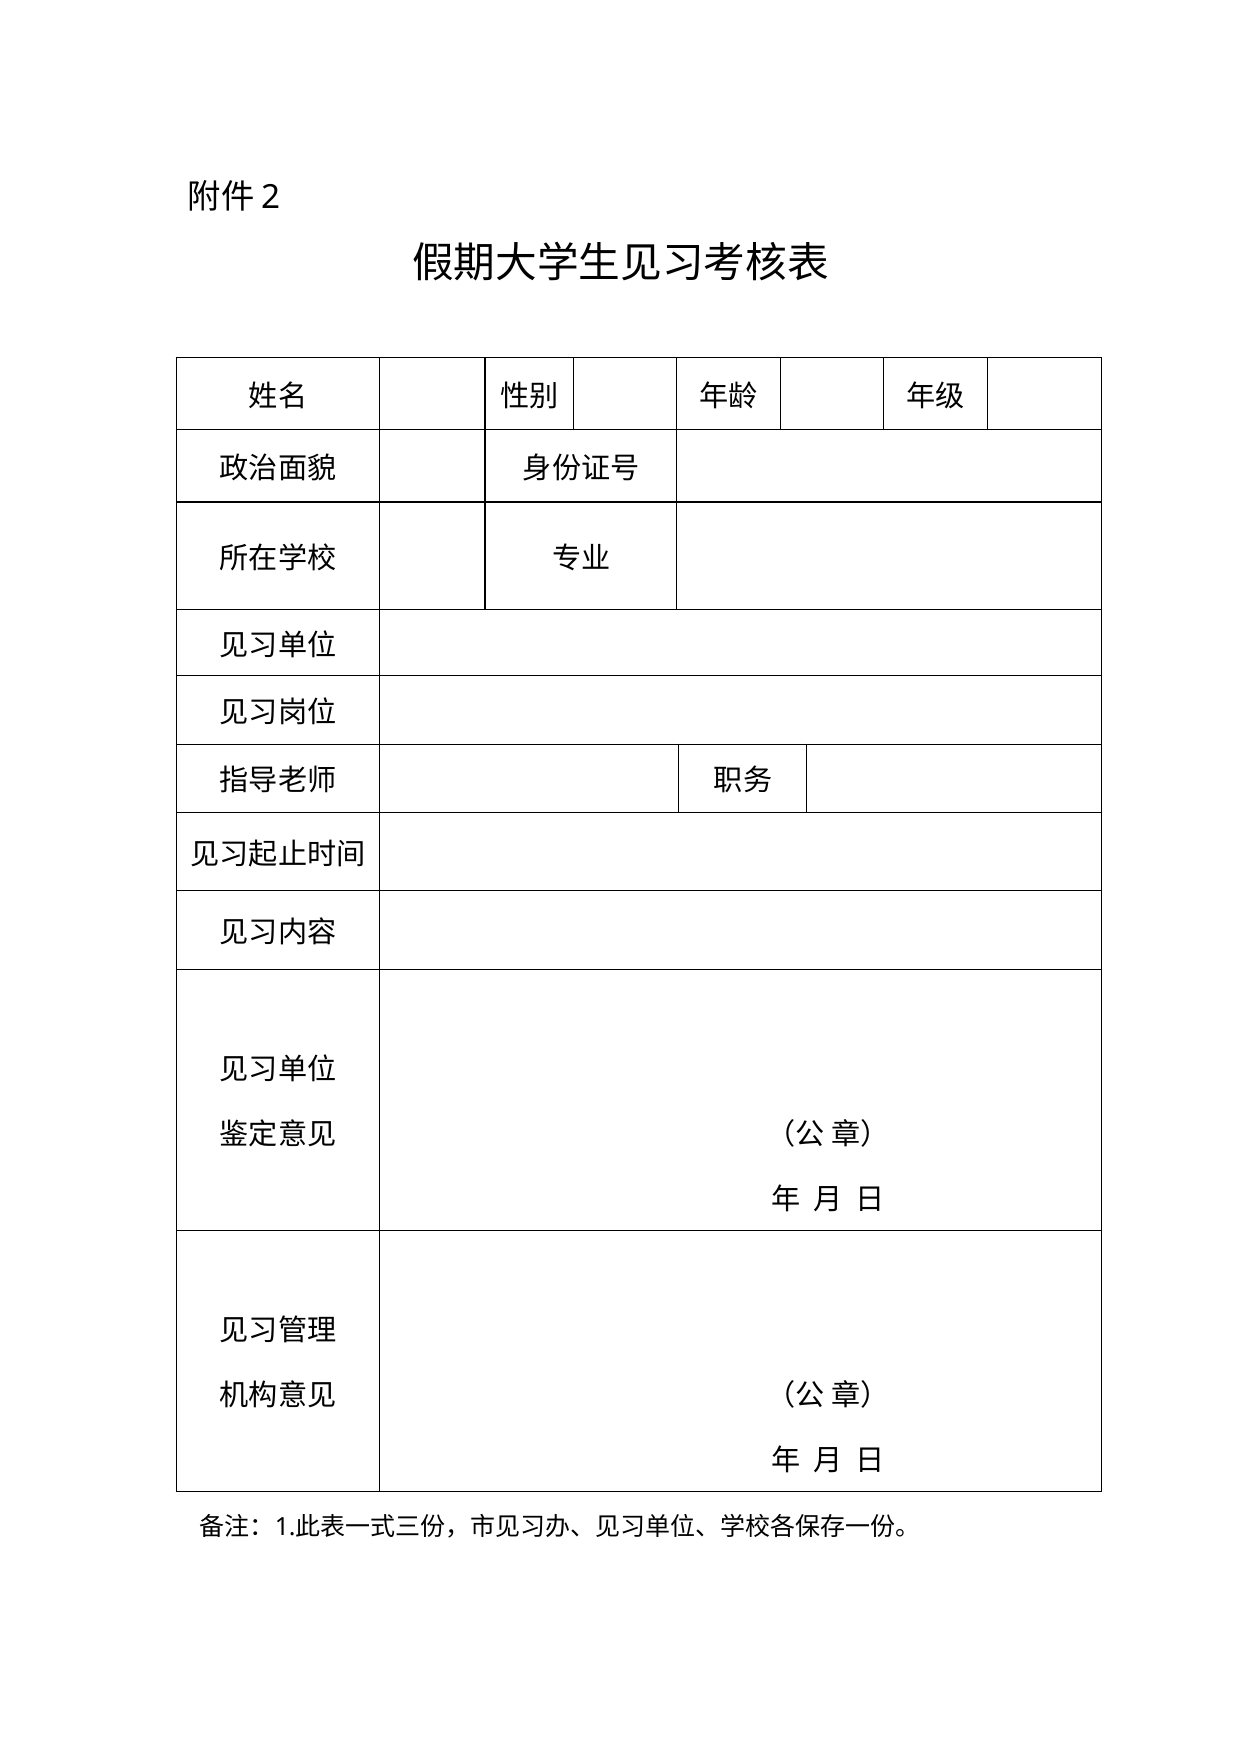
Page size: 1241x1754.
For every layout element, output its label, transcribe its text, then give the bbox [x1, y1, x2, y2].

table_cell （公 章） 年 月 日 [380, 970, 1101, 1229]
text 备注：1.此表一式三份，市见习办、见习单位、学校各保存一份。 [199, 1492, 1053, 1557]
table_cell [677, 430, 1101, 501]
table_cell [380, 676, 1101, 743]
table_cell 见习管理 机构意见 [177, 1231, 379, 1491]
table_cell 见习单位 [177, 610, 379, 675]
table_header 性别 [486, 358, 573, 429]
table_header [988, 358, 1101, 429]
table_cell 见习内容 [177, 891, 379, 968]
table_cell 身份证号 [486, 430, 676, 501]
table_cell [380, 430, 484, 501]
table_cell 专业 [486, 503, 676, 609]
text 假期大学生见习考核表 [187, 227, 1053, 292]
table_cell [380, 745, 678, 812]
table_cell 指导老师 [177, 745, 379, 812]
table_cell [380, 813, 1101, 890]
table_cell 见习起止时间 [177, 813, 379, 890]
table_cell [380, 891, 1101, 968]
table_cell [807, 745, 1101, 812]
table_cell [380, 503, 484, 609]
table_cell [380, 610, 1101, 675]
table_cell 见习单位 鉴定意见 [177, 970, 379, 1229]
table_cell 见习岗位 [177, 676, 379, 743]
table_header [380, 358, 484, 429]
table_cell （公 章） 年 月 日 [380, 1231, 1101, 1491]
text 附件2 [187, 162, 1053, 227]
table_header 姓名 [177, 358, 379, 429]
table_header 年龄 [677, 358, 780, 429]
table_cell 职务 [679, 745, 806, 812]
table_cell [677, 503, 1101, 609]
table_cell 政治面貌 [177, 430, 379, 501]
table_header 年级 [884, 358, 987, 429]
table_cell 所在学校 [177, 503, 379, 609]
table_header [574, 358, 676, 429]
table_header [781, 358, 883, 429]
